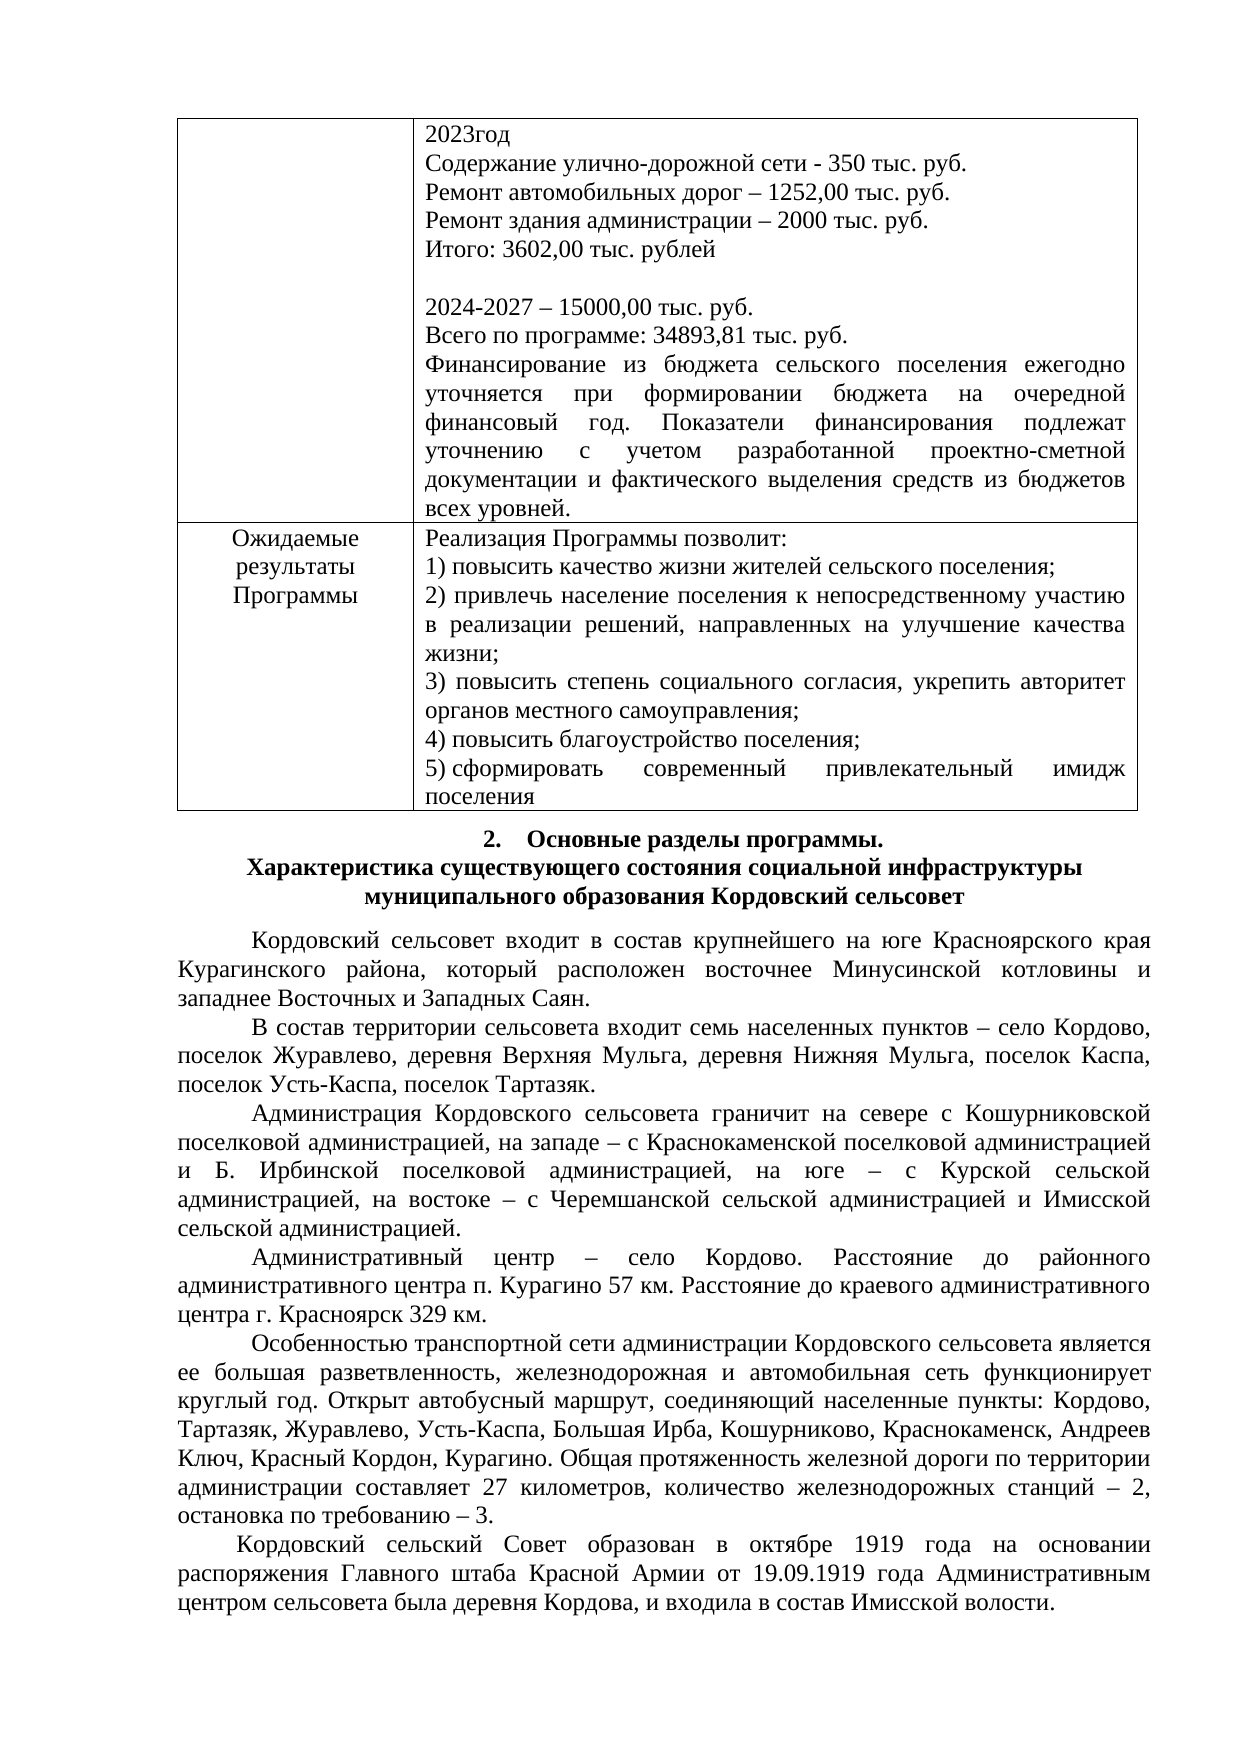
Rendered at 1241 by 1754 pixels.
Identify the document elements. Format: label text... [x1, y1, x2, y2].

table_cell Ожидаемые результаты Программы [178, 523, 413, 810]
text Особенностью транспортной сети администрации Кордовского сельсовета является ее большая разветвленность, железнодорожная и автомобильная сеть функционирует круглый год. Открыт автобусный маршрут, соединяющий населенные пункты: Кордово, Тартазяк, Журавлево, Усть-Каспа, Большая Ирба, Кошурниково, Краснокаменск, Андреев Ключ, Красный Кордон, Курагино. Общая протяженность железной дороги по территории администрации составляет 27 километров, количество железнодорожных станций – 2, остановка по требованию – 3. [177, 1328, 1152, 1529]
text Административный центр – село Кордово. Расстояние до районного административного центра п. Курагино 57 км. Расстояние до краевого административного центра г. Красноярск 329 км. [177, 1242, 1152, 1328]
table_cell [414, 119, 1137, 522]
text Администрация Кордовского сельсовета граничит на севере с Кошурниковской поселковой администрацией, на западе – с Краснокаменской поселковой администрацией и Б. Ирбинской поселковой администрацией, на юге – с Курской сельской администрацией, на востоке – с Черемшанской сельской администрацией и Имисской сельской администрацией. [177, 1098, 1152, 1242]
text Характеристика существующего состояния социальной инфраструктуры муниципального образования Кордовский сельсовет [177, 852, 1152, 910]
table_cell Реализация Программы позволит: 1) повысить качество жизни жителей сельского поселения; 2) привлечь население поселения к непосредственному участию в реализации решений, направленных на улучшение качества жизни; 3) повысить степень социального согласия, укрепить авторитет органов местного самоуправления; 4) повысить благоустройство поселения; 5) сформировать современный привлекательный имидж поселения [414, 523, 1137, 810]
text В состав территории сельсовета входит семь населенных пунктов – село Кордово, поселок Журавлево, деревня Верхняя Мульга, деревня Нижняя Мульга, поселок Каспа, поселок Усть-Каспа, поселок Тартазяк. [177, 1012, 1152, 1098]
text Кордовский сельсовет входит в состав крупнейшего на юге Красноярского края Курагинского района, который расположен восточнее Минусинской котловины и западнее Восточных и Западных Саян. [177, 926, 1152, 1012]
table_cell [178, 119, 413, 522]
list Основные разделы программы. [215, 824, 1152, 852]
text Кордовский сельский Совет образован в октябре 1919 года на основании распоряжения Главного штаба Красной Армии от 19.09.1919 года Административным центром сельсовета была деревня Кордова, и входила в состав Имисской волости. [177, 1529, 1152, 1616]
